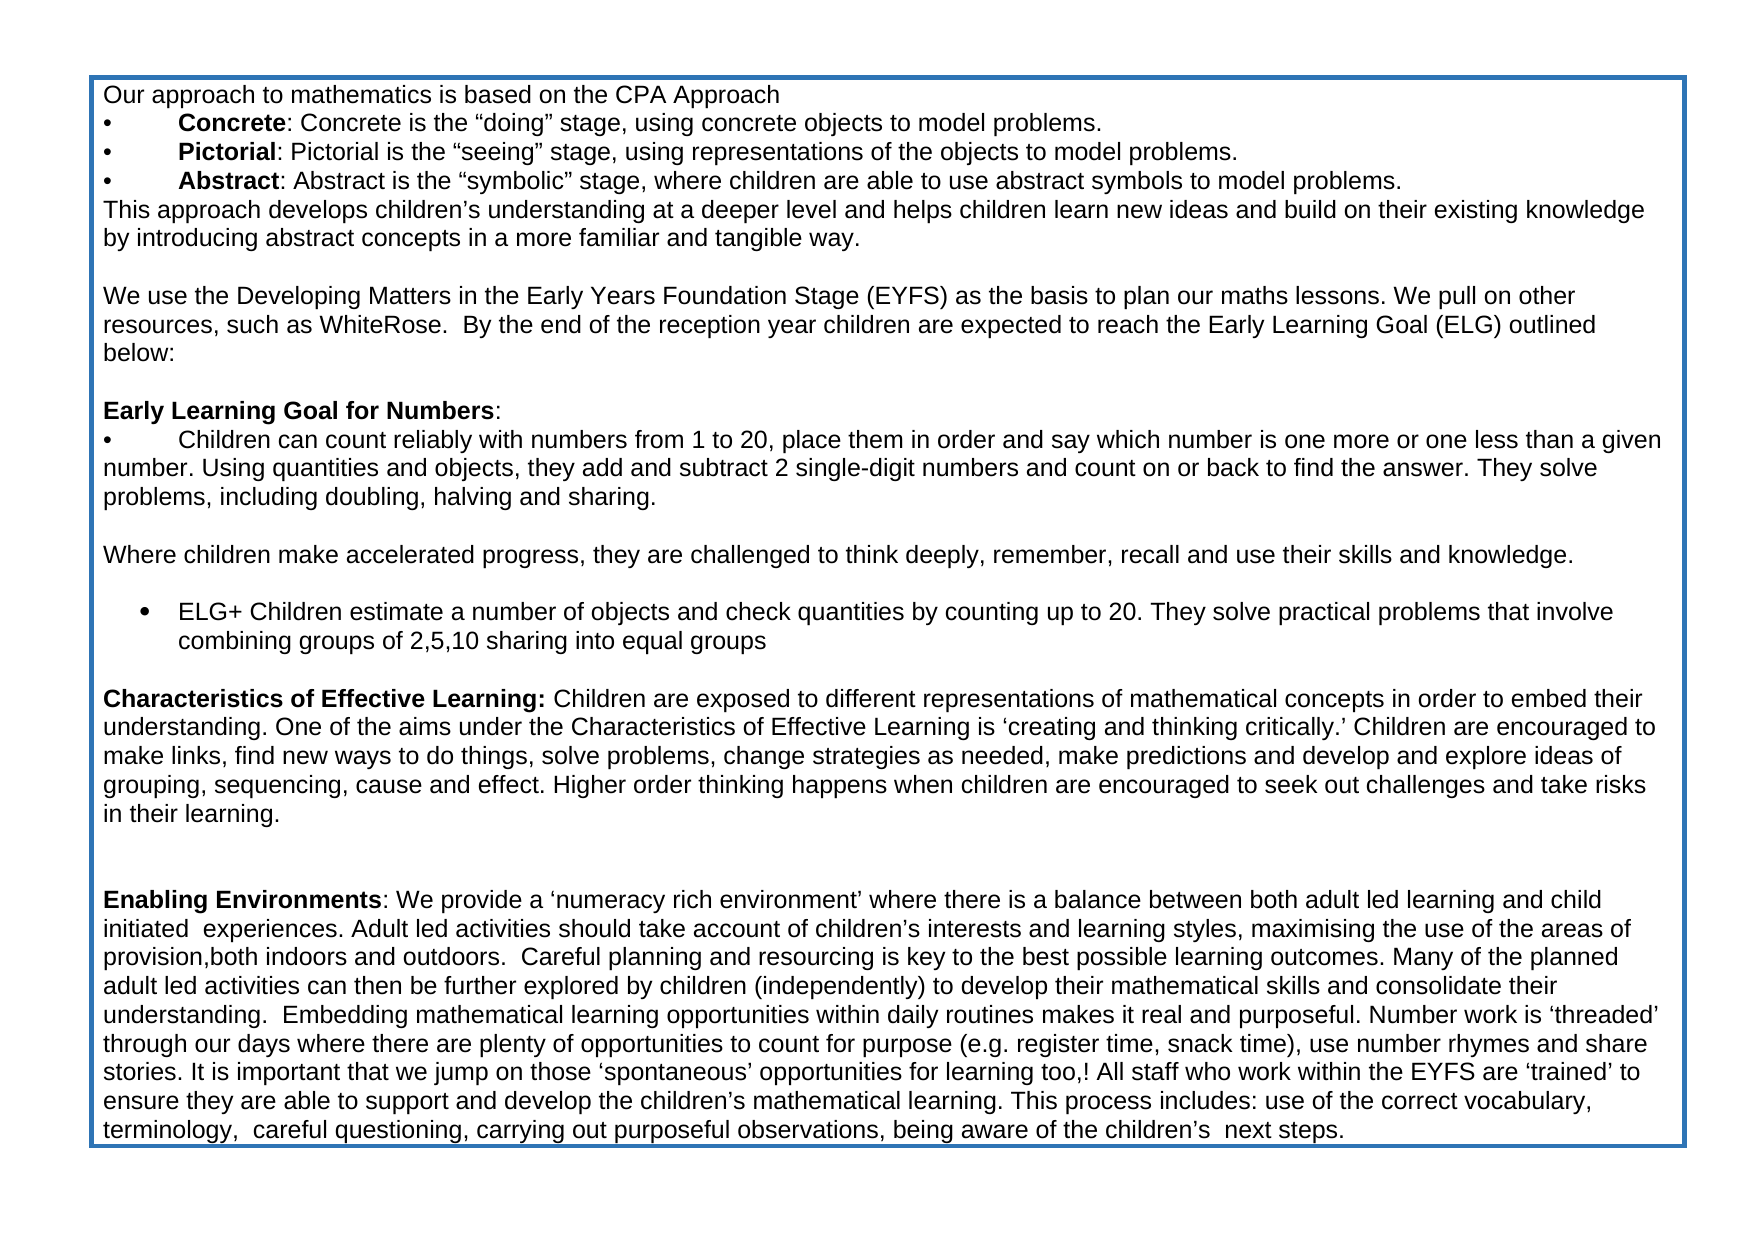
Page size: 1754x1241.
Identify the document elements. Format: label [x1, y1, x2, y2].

table_header [94, 80, 1682, 1143]
